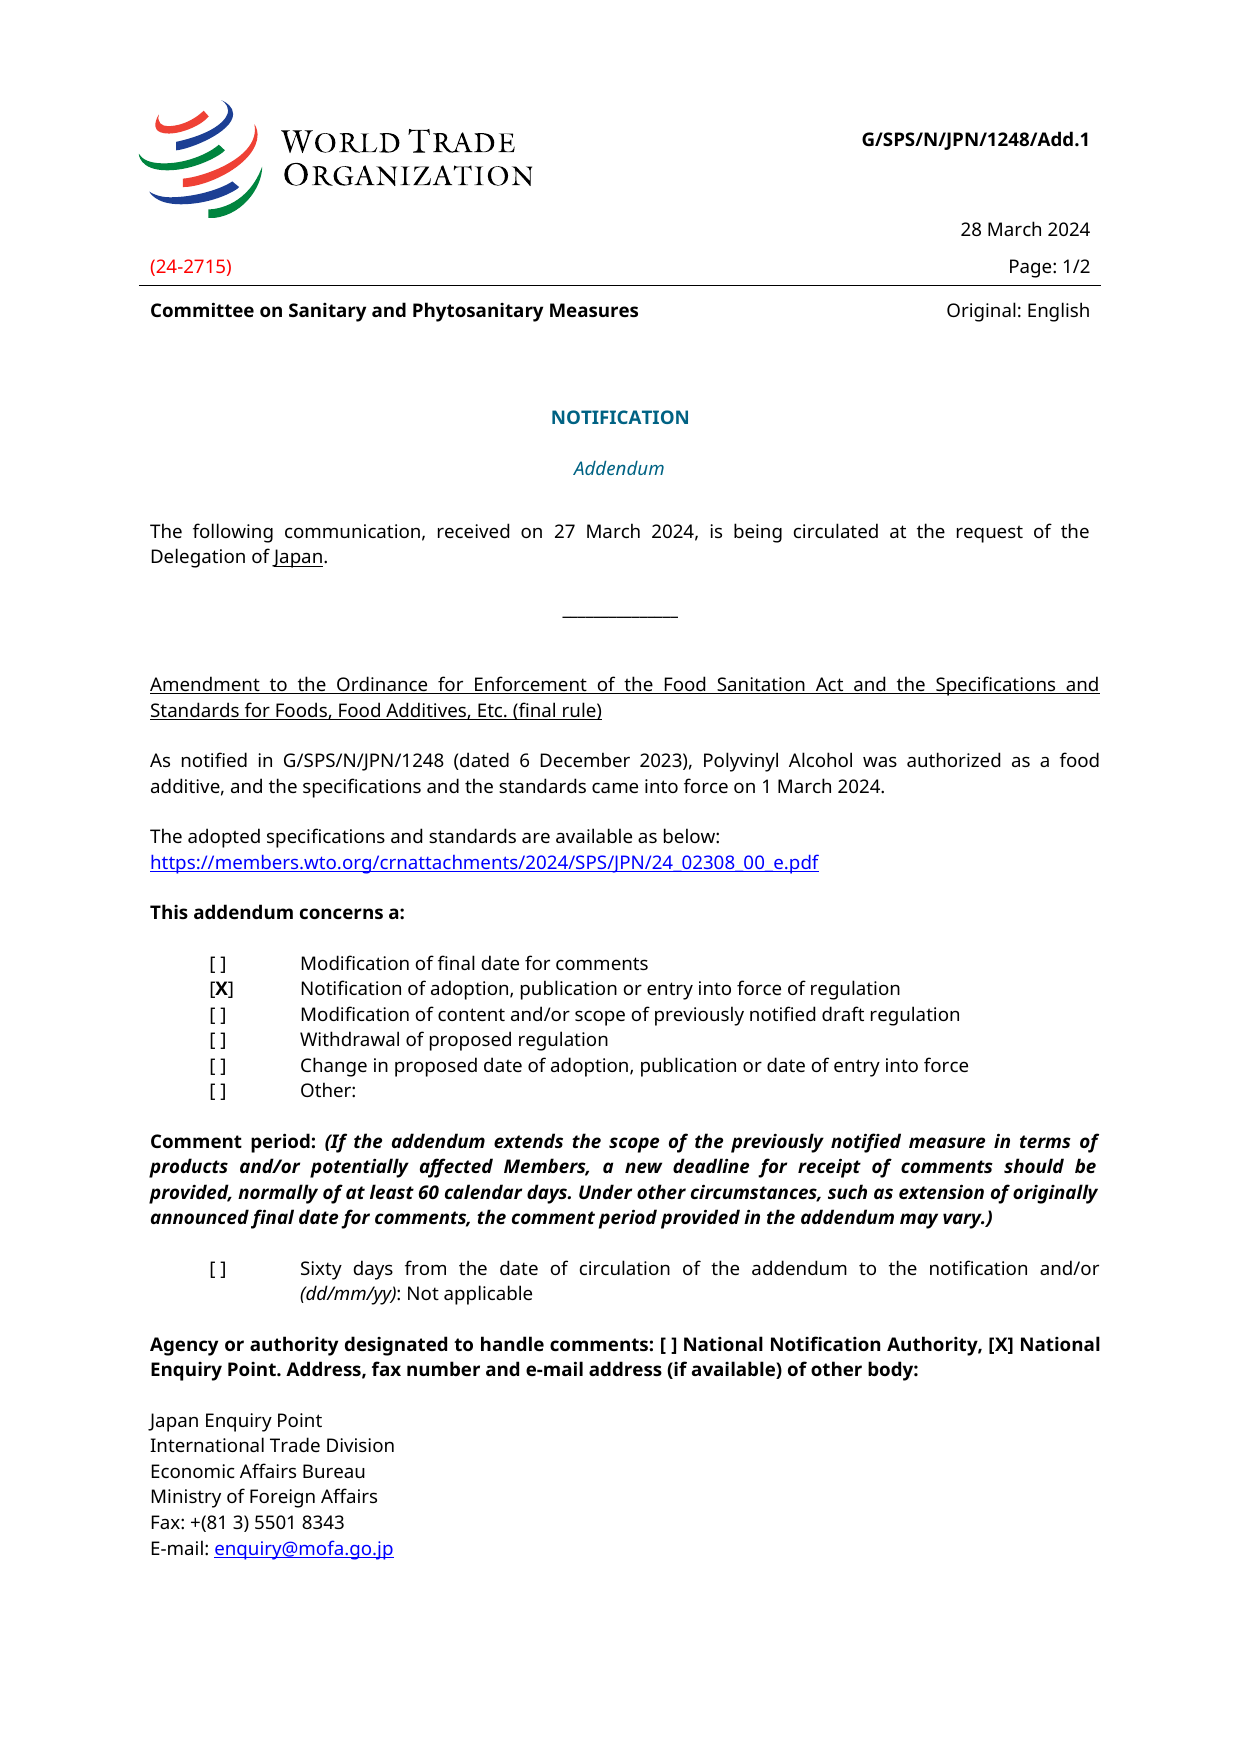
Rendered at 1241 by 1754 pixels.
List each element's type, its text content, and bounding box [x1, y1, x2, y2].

table_cell [X] Notification of adoption, publication or entry into force of regulation [150, 976, 1113, 1001]
table_header Amendment to the Ordinance for Enforcement of the Food Sanitation Act and the Specifications and Standards for Foods, Food Additives, Etc. (final rule) [150, 671, 1113, 747]
table_cell [ ] Modification of content and/or scope of previously notified draft regulation [150, 1001, 1113, 1027]
table_cell [ ] Change in proposed date of adoption, publication or date of entry into force [150, 1052, 1113, 1078]
table_cell This addendum concerns a: [150, 900, 1113, 950]
table_cell [ ] Sixty days from the date of circulation of the addendum to the notification and/or (dd/mm/yy): Not applicable [150, 1255, 1113, 1331]
table_cell As notified in G/SPS/N/JPN/1248 (dated 6 December 2023), Polyvinyl Alcohol was authorized as a food additive, and the specifications and the standards came into force on 1 March 2024. The adopted specifications and standards are available as below: https://members.wto.org/crnattachments/2024/SPS/JPN/24_02308_00_e.pdf [150, 748, 1113, 899]
title NOTIFICATION [150, 405, 1090, 430]
table_cell Agency or authority designated to handle comments: [ ] National Notification Authority, [X] National Enquiry Point. Address, fax number and e-mail address (if available) of other body: [150, 1331, 1113, 1407]
table_cell [ ] Other: [150, 1078, 1113, 1128]
text _______________ [150, 595, 1090, 620]
table_cell [ ] Modification of final date for comments [150, 950, 1113, 976]
title Addendum [150, 455, 1090, 481]
table_cell [ ] Withdrawal of proposed regulation [150, 1027, 1113, 1052]
table_cell Comment period: (If the addendum extends the scope of the previously notified measure in terms of products and/or potentially affected Members, a new deadline for receipt of comments should be provided, normally of at least 60 calendar days. Under other circumstances, such as extension of originally announced final date for comments, the comment period provided in the addendum may vary.) [150, 1128, 1113, 1255]
text The following communication, received on 27 March 2024, is being circulated at the request of the Delegation of Japan. [150, 518, 1090, 569]
